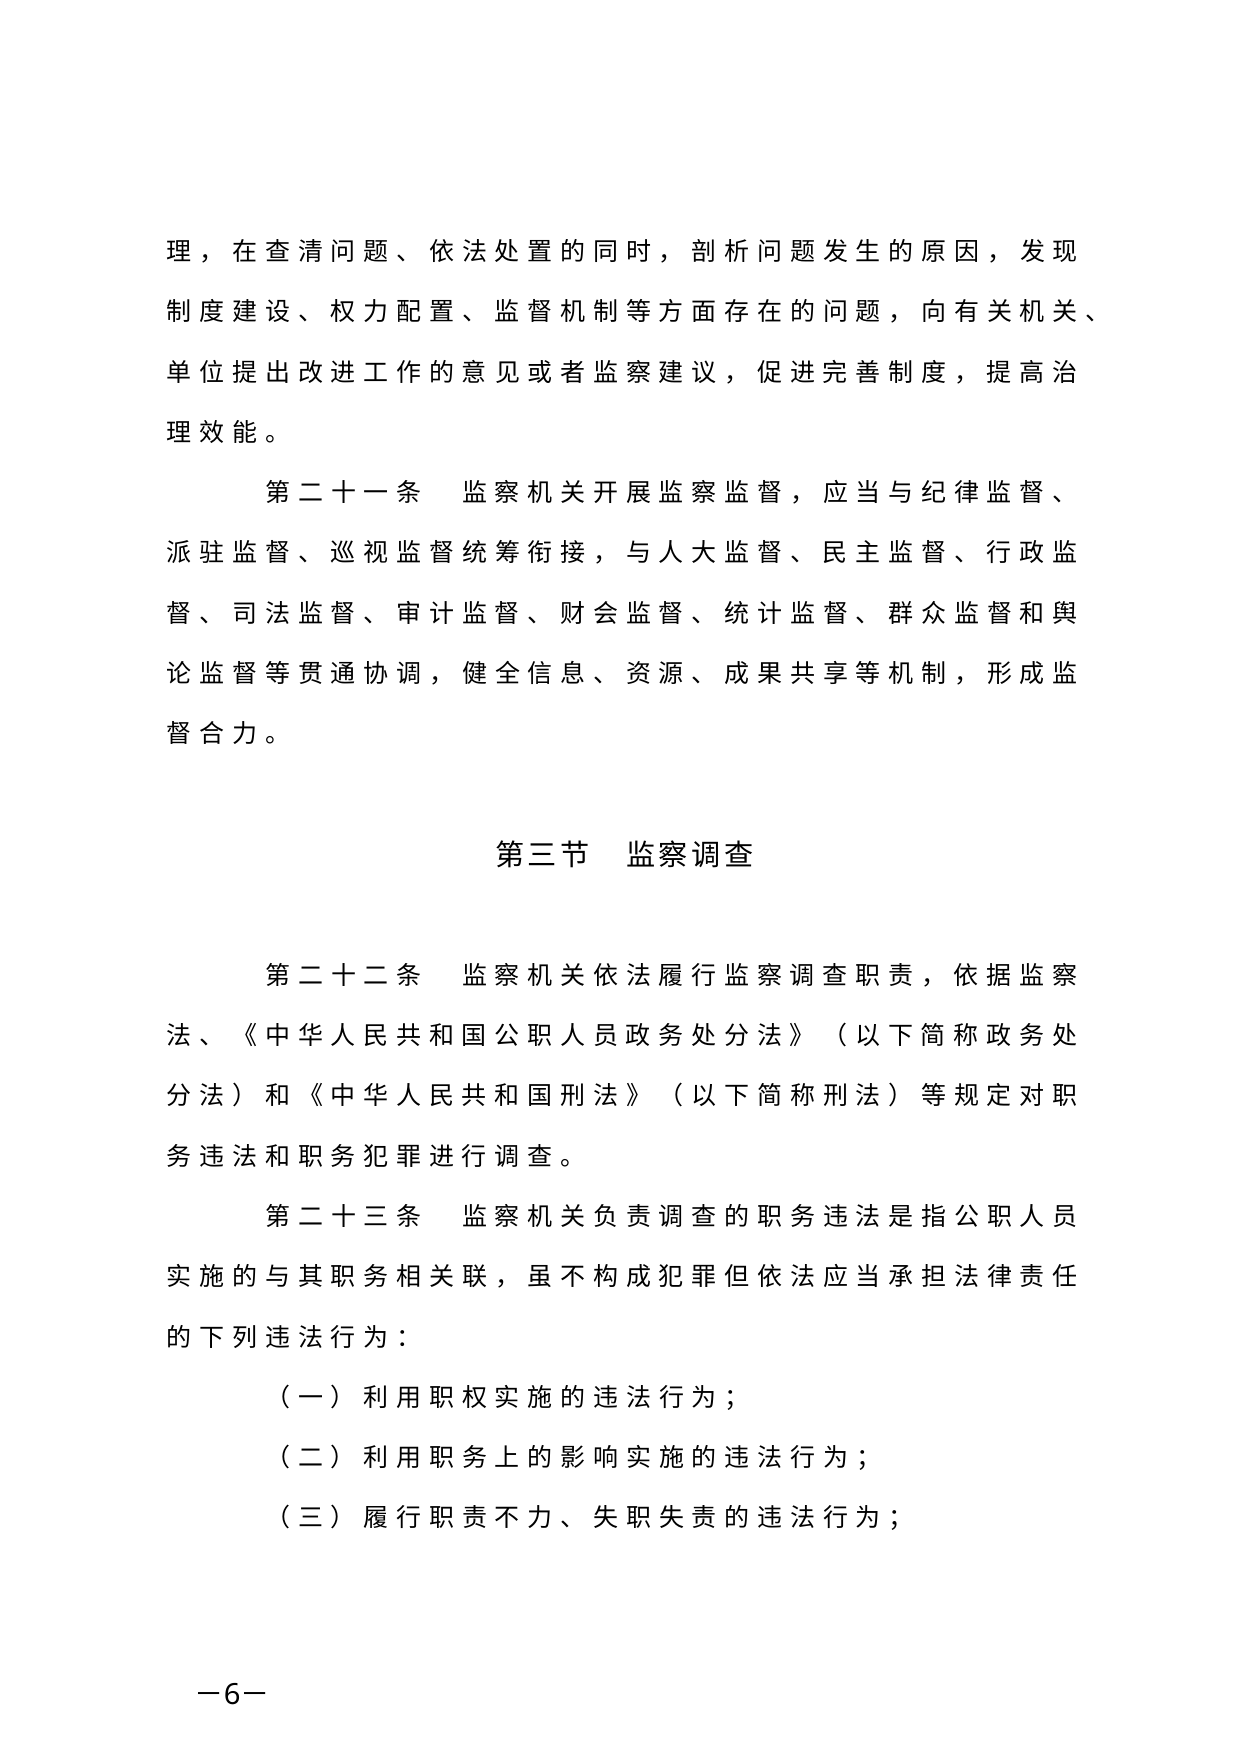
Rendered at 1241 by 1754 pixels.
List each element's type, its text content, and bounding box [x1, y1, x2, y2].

text 第二十一条 监察机关开展监察监督，应当与纪律监督、派驻监督、巡视监督统筹衔接，与人大监督、民主监督、行政监督、司法监督、审计监督、财会监督、统计监督、群众监督和舆论监督等贯通协调，健全信息、资源、成果共享等机制，形成监督合力。 [167, 461, 1085, 762]
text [167, 219, 1085, 461]
text （一）利用职权实施的违法行为； [167, 1365, 1085, 1426]
text （二）利用职务上的影响实施的违法行为； [167, 1426, 1085, 1486]
text 第二十二条 监察机关依法履行监察调查职责，依据监察法、《中华人民共和国公职人员政务处分法》（以下简称政务处分法）和《中华人民共和国刑法》（以下简称刑法）等规定对职务违法和职务犯罪进行调查。 [167, 943, 1085, 1184]
text 第三节 监察调查 [167, 822, 1085, 883]
text 第二十三条 监察机关负责调查的职务违法是指公职人员实施的与其职务相关联，虽不构成犯罪但依法应当承担法律责任的下列违法行为： [167, 1184, 1085, 1365]
text （三）履行职责不力、失职失责的违法行为； [167, 1486, 1085, 1546]
